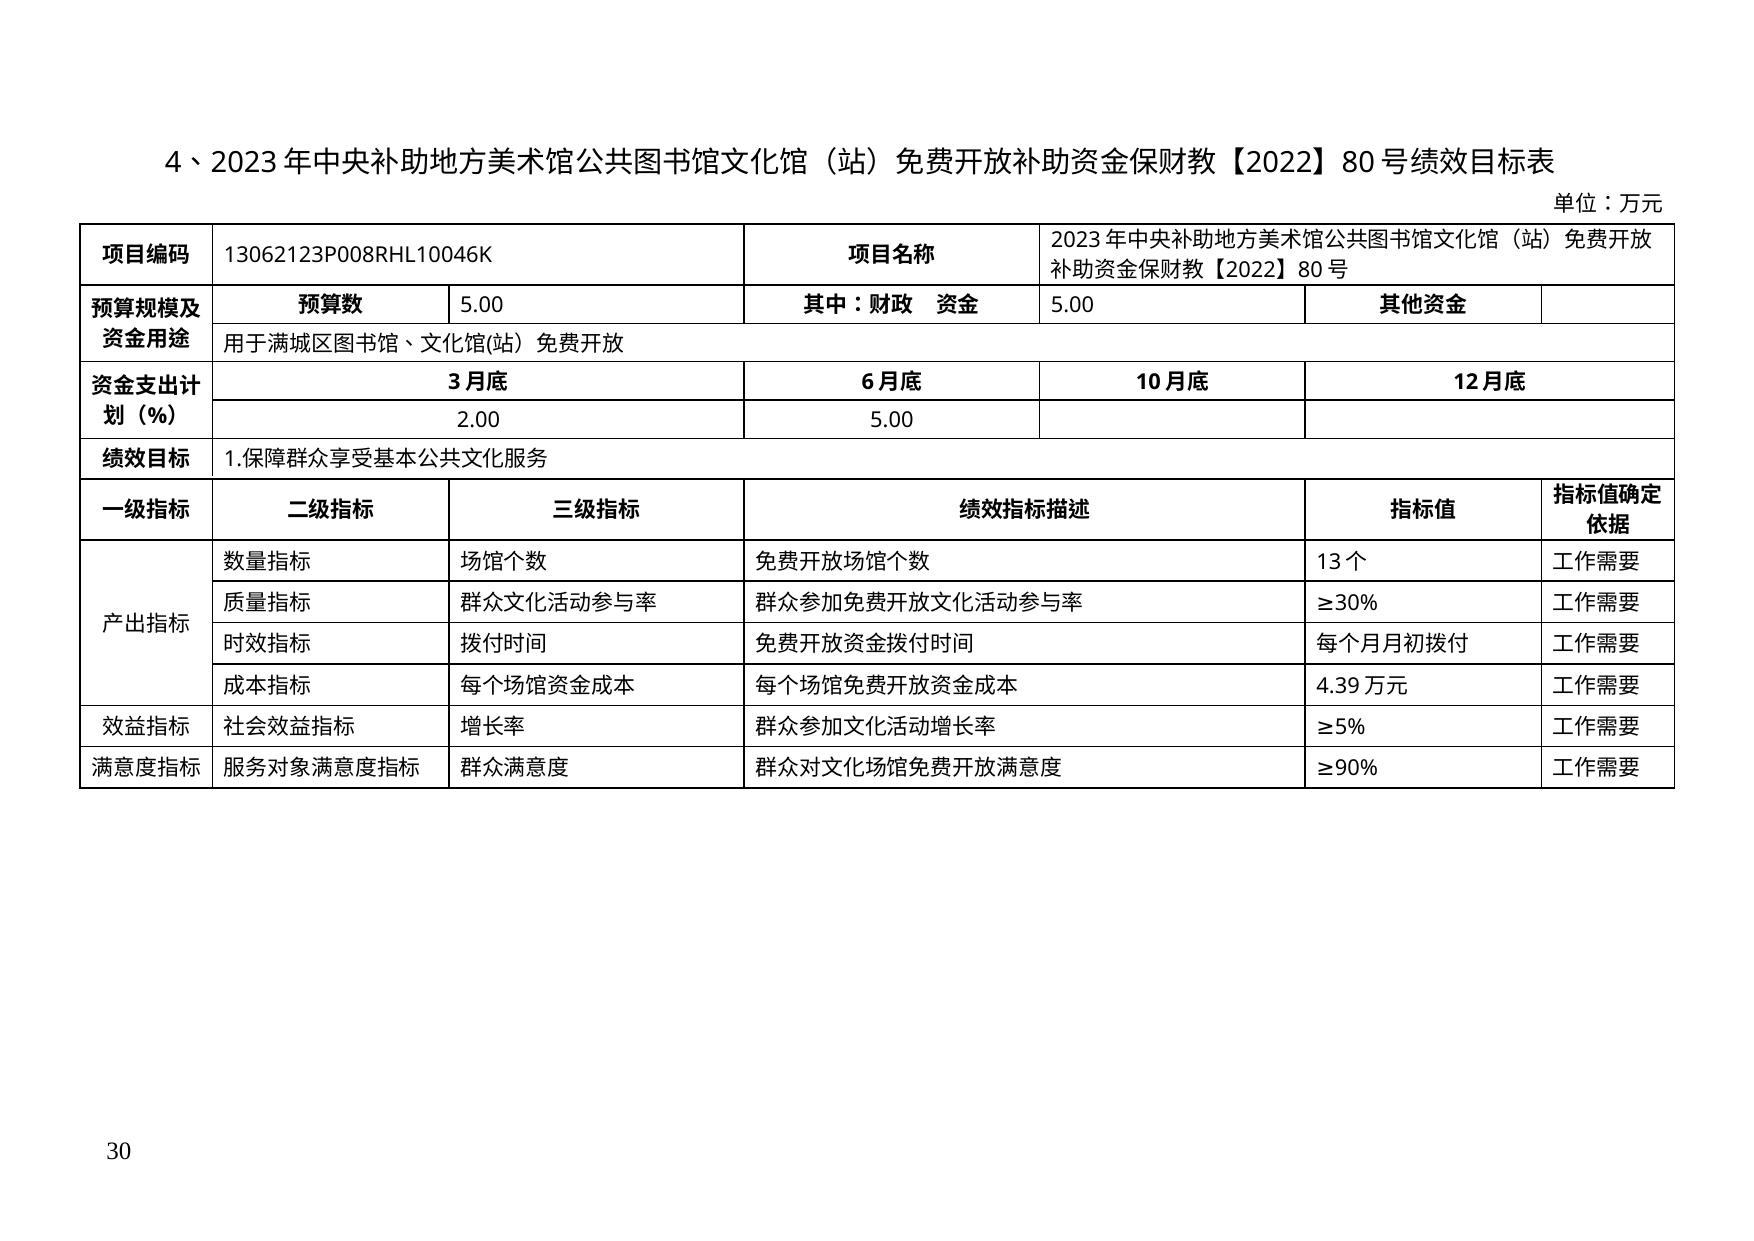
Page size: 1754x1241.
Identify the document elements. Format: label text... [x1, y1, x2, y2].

table_cell 每个月月初拨付 [1306, 623, 1541, 663]
table_cell 6月底 [745, 362, 1039, 399]
table_cell 满意度指标 [81, 747, 212, 787]
table_cell 5.00 [745, 401, 1039, 438]
table_cell 10月底 [1040, 362, 1304, 399]
table_cell 群众参加免费开放文化活动参与率 [745, 582, 1304, 622]
table_cell 群众文化活动参与率 [450, 582, 743, 622]
table_cell 预算数 [213, 286, 448, 322]
table_cell 工作需要 [1542, 665, 1674, 704]
table_cell ≥30% [1306, 582, 1541, 622]
table_cell 每个场馆资金成本 [450, 665, 743, 704]
table_cell 2.00 [213, 401, 743, 438]
table_cell 5.00 [1040, 286, 1304, 322]
table_cell 工作需要 [1542, 541, 1674, 580]
table_cell 2023年中央补助地方美术馆公共图书馆文化馆（站）免费开放补助资金保财教【2022】80号 [1040, 225, 1674, 284]
table_cell 3月底 [213, 362, 743, 399]
table_cell 社会效益指标 [213, 706, 448, 746]
table_cell [1542, 286, 1674, 322]
table_header 绩效指标描述 [745, 480, 1304, 539]
table_header 单位：万元 [81, 183, 1674, 223]
table_cell 质量指标 [213, 582, 448, 622]
table_cell 增长率 [450, 706, 743, 746]
table_cell 12月底 [1306, 362, 1674, 399]
table_header 指标值 [1306, 480, 1541, 539]
table_cell ≥90% [1306, 747, 1541, 787]
table_cell 项目编码 [81, 225, 212, 284]
table_cell ≥5% [1306, 706, 1541, 746]
table_cell 资金支出计划（%） [81, 362, 212, 438]
table_cell 绩效目标 [81, 439, 212, 476]
table_cell 成本指标 [213, 665, 448, 704]
table_cell 每个场馆免费开放资金成本 [745, 665, 1304, 704]
table_cell 免费开放场馆个数 [745, 541, 1304, 580]
table_cell 场馆个数 [450, 541, 743, 580]
table_cell [1040, 401, 1304, 438]
table_cell 其他资金 [1306, 286, 1541, 322]
table_cell 项目名称 [745, 225, 1039, 284]
table_cell 用于满城区图书馆、文化馆(站）免费开放 [213, 324, 1674, 361]
table_cell 工作需要 [1542, 582, 1674, 622]
table_cell 数量指标 [213, 541, 448, 580]
table_cell 其中：财政 资金 [745, 286, 1039, 322]
table_cell 时效指标 [213, 623, 448, 663]
table_cell 免费开放资金拨付时间 [745, 623, 1304, 663]
table_cell 群众对文化场馆免费开放满意度 [745, 747, 1304, 787]
table_header 指标值确定依据 [1542, 480, 1674, 539]
table_cell 群众参加文化活动增长率 [745, 706, 1304, 746]
table_cell 群众满意度 [450, 747, 743, 787]
table_cell 1.保障群众享受基本公共文化服务 [213, 439, 1674, 476]
table_cell 工作需要 [1542, 706, 1674, 746]
table_cell [1306, 401, 1674, 438]
table_cell 服务对象满意度指标 [213, 747, 448, 787]
table_cell 13062123P008RHL10046K [213, 225, 743, 284]
table_cell 效益指标 [81, 706, 212, 746]
table_header 二级指标 [213, 480, 448, 539]
table_header 三级指标 [450, 480, 743, 539]
table_cell 5.00 [450, 286, 743, 322]
table_cell 4.39万元 [1306, 665, 1541, 704]
table_cell 13个 [1306, 541, 1541, 580]
table_cell 工作需要 [1542, 623, 1674, 663]
table_cell 产出指标 [81, 541, 212, 704]
table_cell 工作需要 [1542, 747, 1674, 787]
table_cell 拨付时间 [450, 623, 743, 663]
table_cell 预算规模及资金用途 [81, 286, 212, 361]
table_header 一级指标 [81, 480, 212, 539]
text 4、2023年中央补助地方美术馆公共图书馆文化馆（站）免费开放补助资金保财教【2022】80号绩效目标表 [106, 142, 1648, 181]
